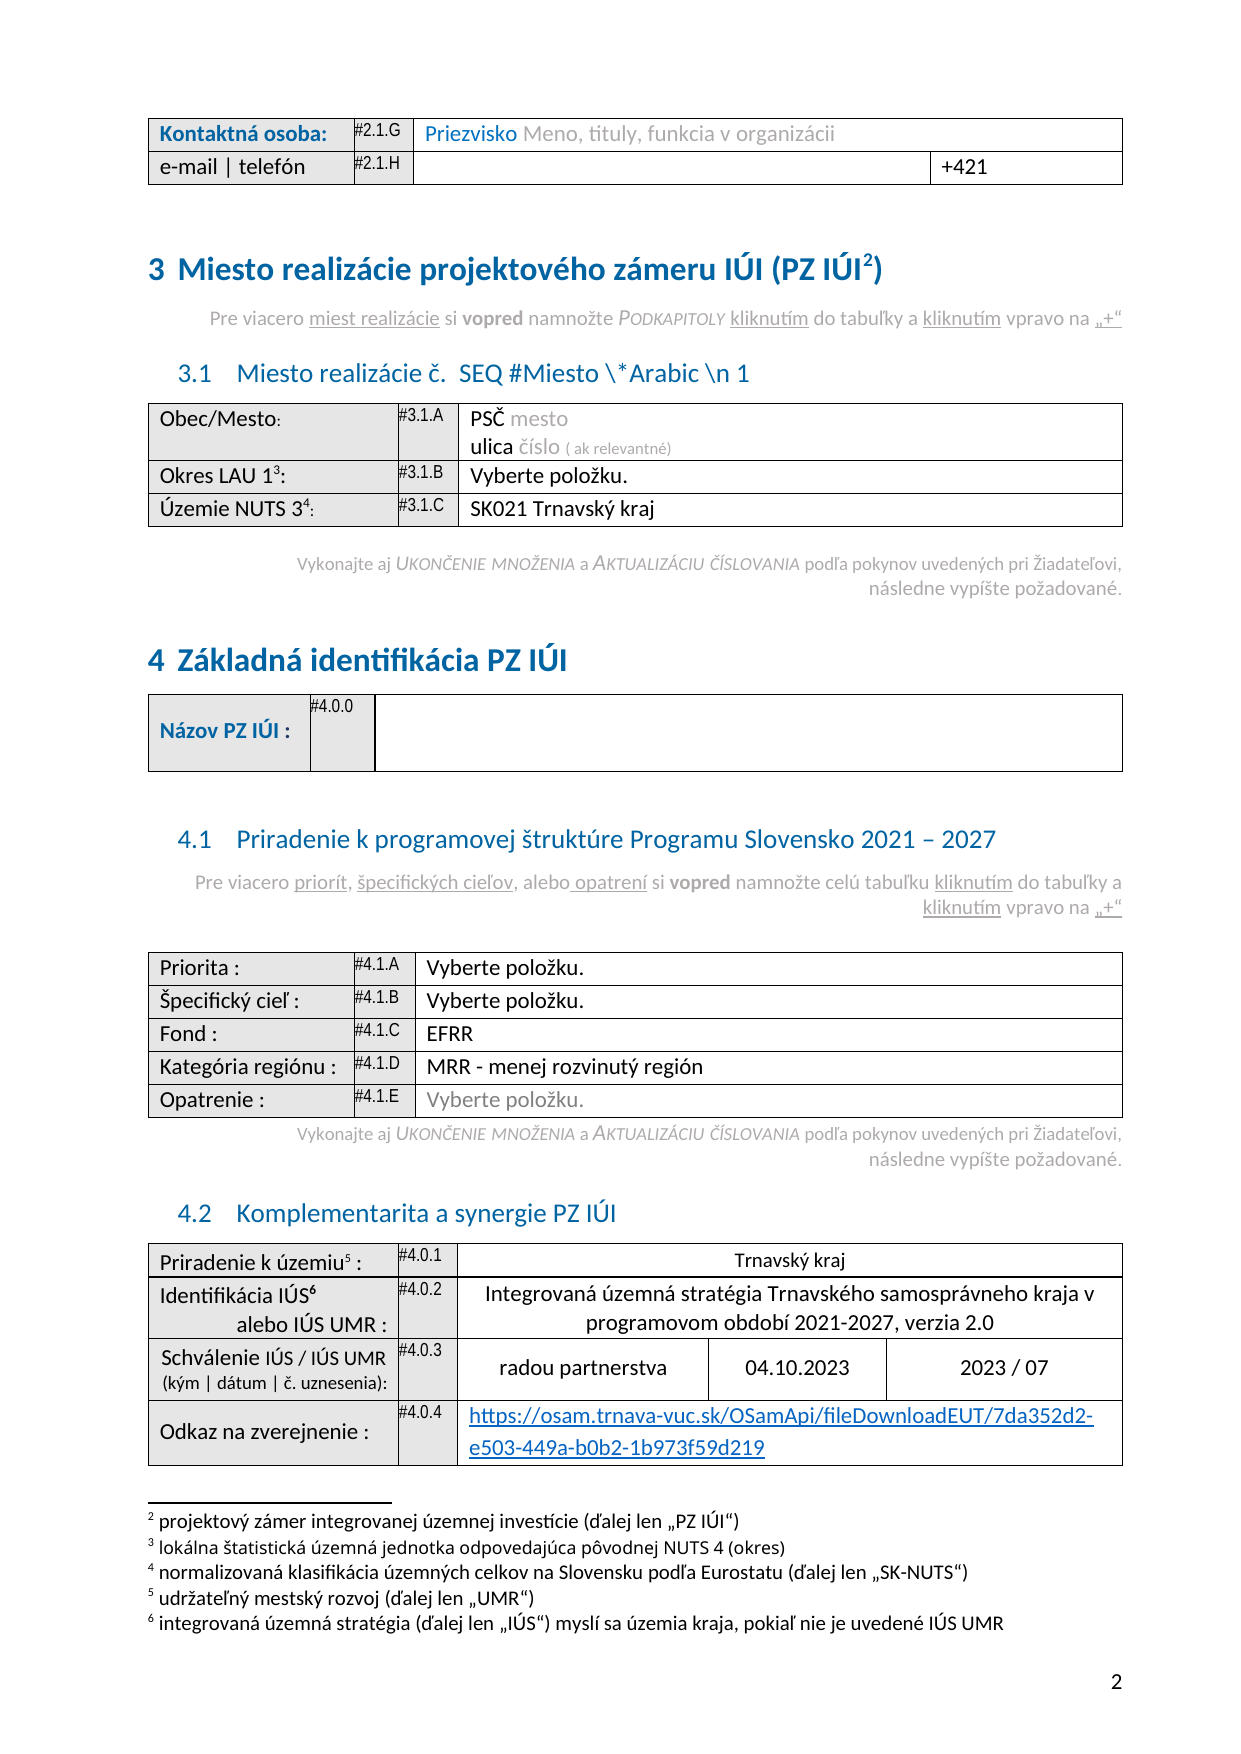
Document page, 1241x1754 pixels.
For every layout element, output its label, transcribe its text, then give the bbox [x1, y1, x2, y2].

text následne vypíšte požadované. [148, 576, 1122, 601]
subtitle Základná identifikácia PZ IÚI [148, 638, 1122, 679]
table_cell #4.0.4 [399, 1401, 457, 1465]
text Pre viacero miest realizácie si vopred namnožte Podkapitoly kliknutím do tabuľky a kliknutím vpravo na „+“ [148, 303, 1122, 331]
table_header [376, 695, 1122, 771]
subtitle Priradenie k programovej štruktúre Programu Slovensko 2021 – 2027 [177, 822, 1122, 855]
table_cell Odkaz na zverejnenie : [149, 1401, 398, 1465]
table_cell #4.0.2 [399, 1278, 457, 1338]
table_header Priradenie k územiu : [149, 1244, 398, 1276]
table_header Názov PZ IÚI : [149, 695, 310, 771]
table_cell https://osam.trnava-vuc.sk/OSamApi/fileDownloadEUT/7da352d2-e503-449a-b0b2-1b973f59d219 [458, 1401, 1122, 1465]
table_header [458, 1244, 1122, 1276]
table_header #4.0.1 [399, 1244, 457, 1276]
table_cell Identifikácia IÚS alebo IÚS UMR : [149, 1278, 398, 1338]
subtitle Komplementarita a synergie PZ IÚI [177, 1196, 1122, 1229]
text Vykonajte aj Ukončenie množenia a Aktualizáciu číslovania podľa pokynov uvedených pri Žiadateľovi, [148, 548, 1122, 576]
text Pre viacero priorít, špecifických cieľov, alebo opatrení si vopred namnožte celú tabuľku kliknutím do tabuľky a kliknutím vpravo na „+“ [148, 869, 1122, 920]
table_cell 2023 / 07 [887, 1339, 1122, 1400]
subtitle Miesto realizácie projektového zámeru IÚI (PZ IÚI) [148, 248, 1122, 289]
table_cell Schválenie IÚS / IÚS UMR (kým | dátum | č. uznesenia): [149, 1339, 398, 1400]
table_header #4.0.0 [311, 695, 374, 771]
table_cell Integrovaná územná stratégia Trnavského samosprávneho kraja v programovom období 2021-2027, verzia 2.0 [458, 1278, 1122, 1338]
text následne vypíšte požadované. [148, 1146, 1122, 1171]
table_cell #4.0.3 [399, 1339, 457, 1400]
text Vykonajte aj Ukončenie množenia a Aktualizáciu číslovania podľa pokynov uvedených pri Žiadateľovi, [148, 1118, 1122, 1146]
